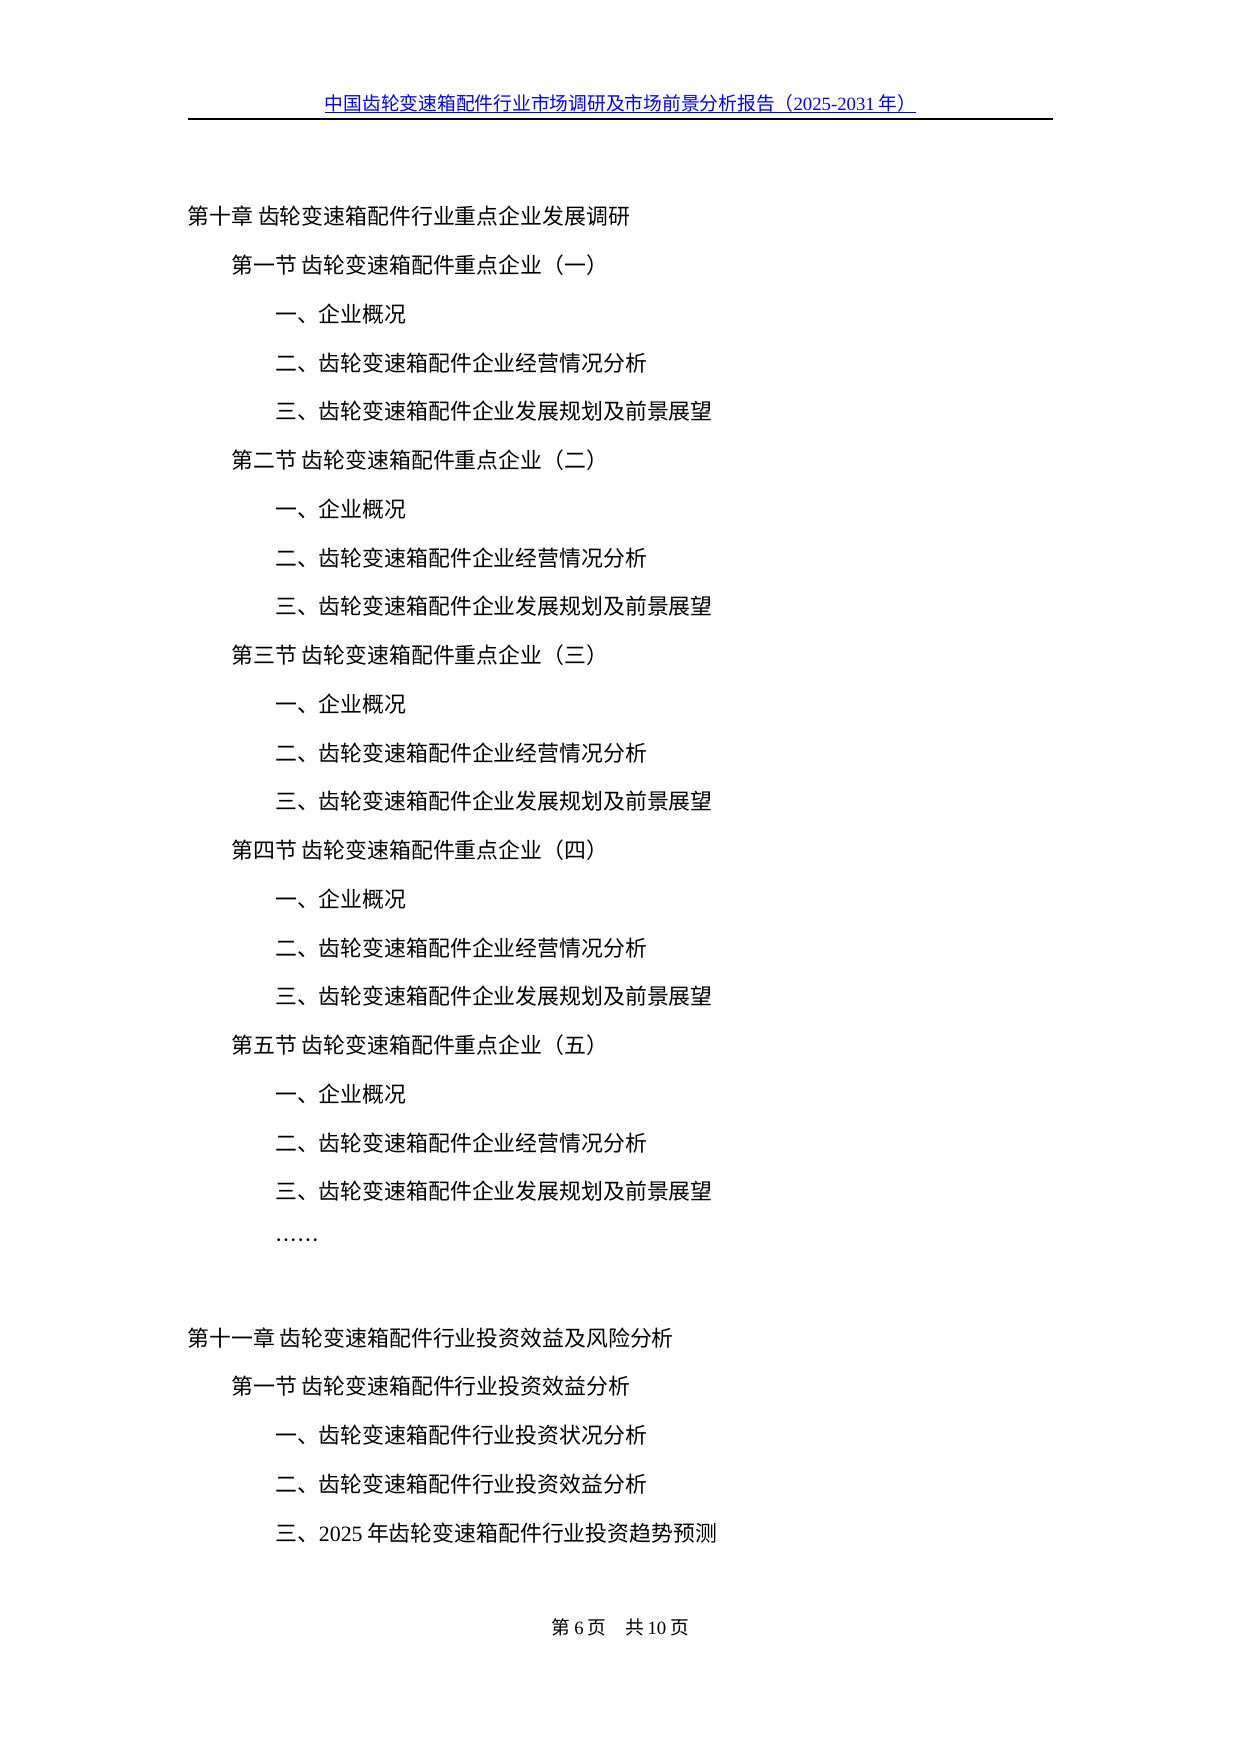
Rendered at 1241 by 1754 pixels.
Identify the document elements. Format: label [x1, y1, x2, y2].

text [187, 150, 1053, 1548]
